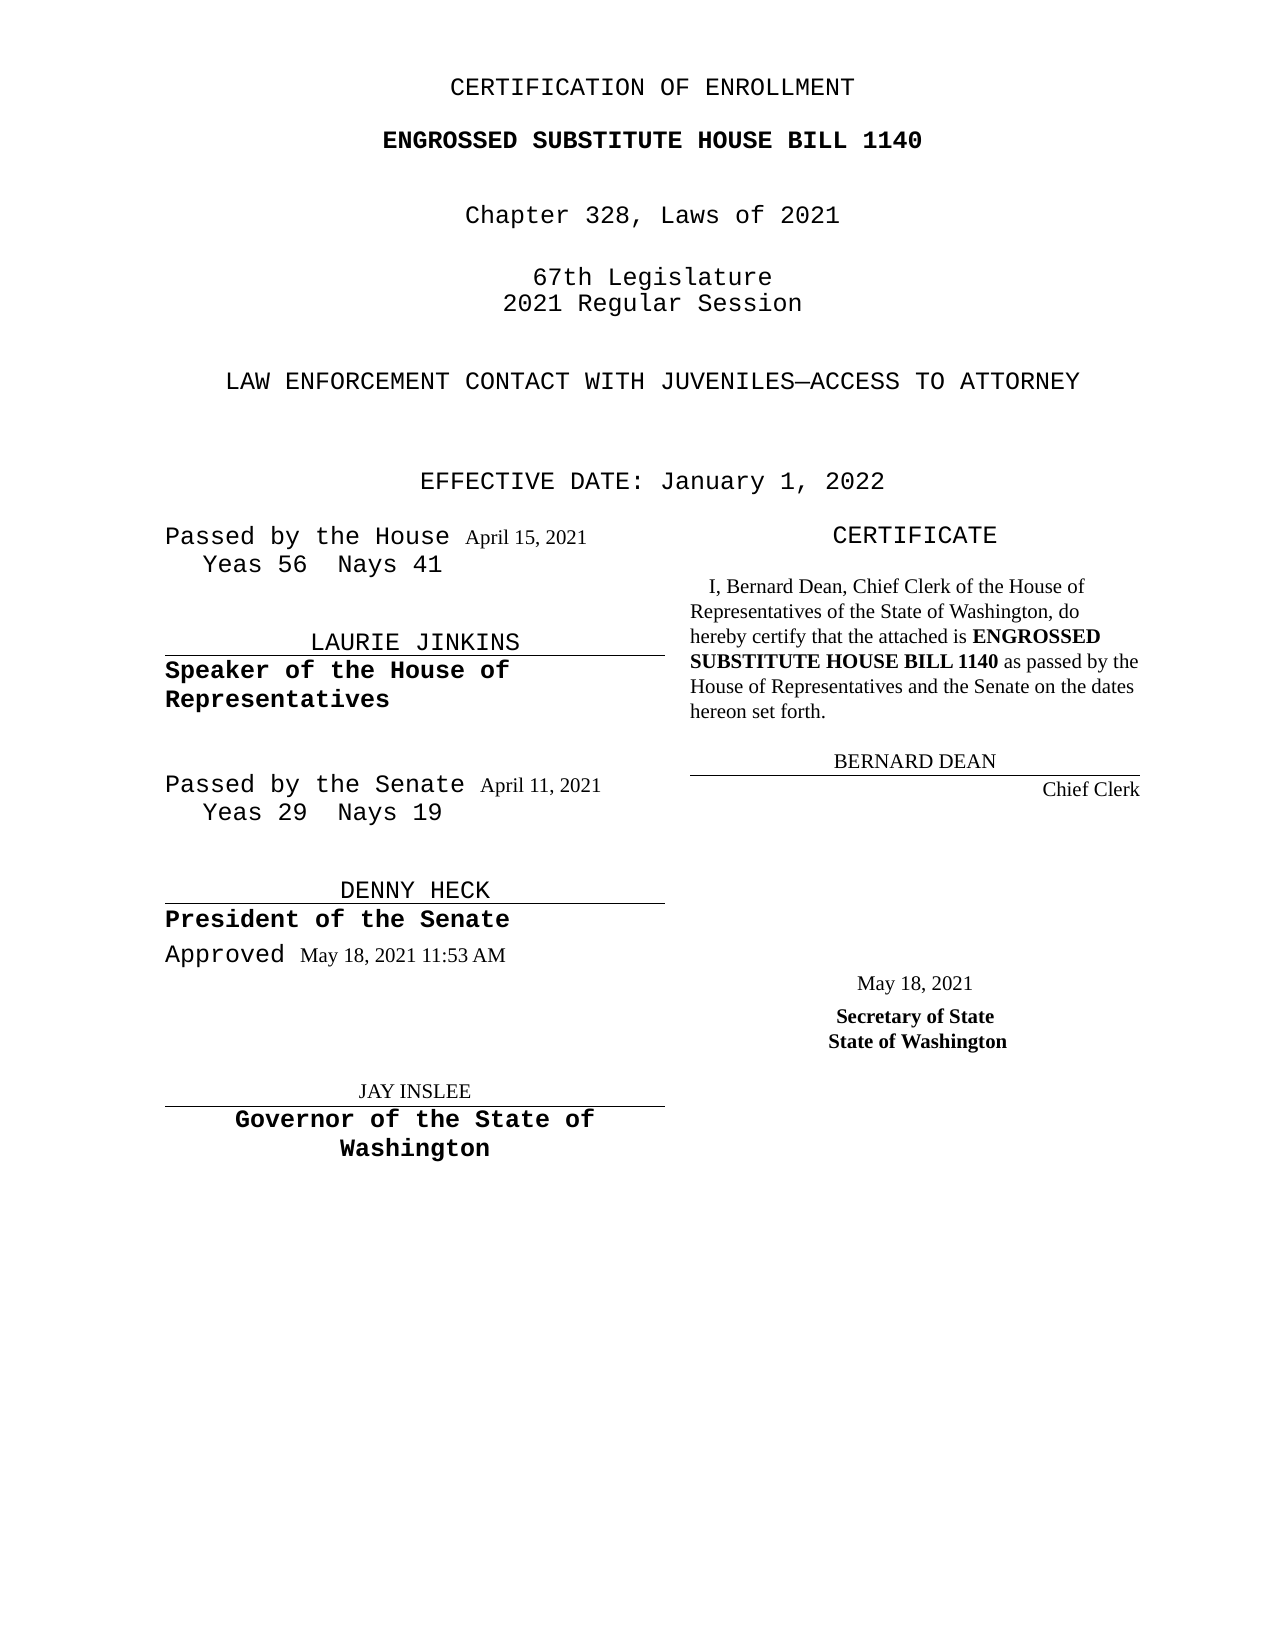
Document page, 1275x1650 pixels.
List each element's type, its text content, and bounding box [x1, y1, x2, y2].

text 67th Legislature [135, 266, 1170, 291]
text EFFECTIVE DATE: January 1, 2022 [135, 469, 1170, 494]
text 2021 Regular Session [135, 291, 1170, 319]
table_header CERTIFICATE I, Bernard Dean, Chief Clerk of the House of Representatives of the State of Washington, do hereby certify that the attached is ENGROSSED SUBSTITUTE HOUSE BILL 1140 as passed by the House of Representatives and the Senate on the dates hereon set forth. BERNARD DEAN Chief Clerk [678, 519, 1152, 939]
table_header Passed by the House April 15, 2021 Yeas 56 Nays 41 LAURIE JINKINS Speaker of the House of Representatives Passed by the Senate April 11, 2021 Yeas 29 Nays 19 DENNY HECK President of the Senate [153, 519, 677, 939]
text Chapter 328, Laws of 2021 [135, 203, 1170, 228]
table_cell Secretary of State State of Washington [678, 1000, 1152, 1168]
text LAW ENFORCEMENT CONTACT WITH JUVENILES—ACCESS TO ATTORNEY [135, 369, 1170, 394]
table_cell JAY INSLEE Governor of the State of Washington [153, 1000, 677, 1168]
text ENGROSSED SUBSTITUTE HOUSE BILL 1140 [135, 128, 1170, 153]
table_cell Approved May 18, 2021 11:53 AM [153, 939, 677, 999]
text CERTIFICATION OF ENROLLMENT [135, 75, 1170, 103]
table_cell May 18, 2021 [678, 939, 1152, 999]
